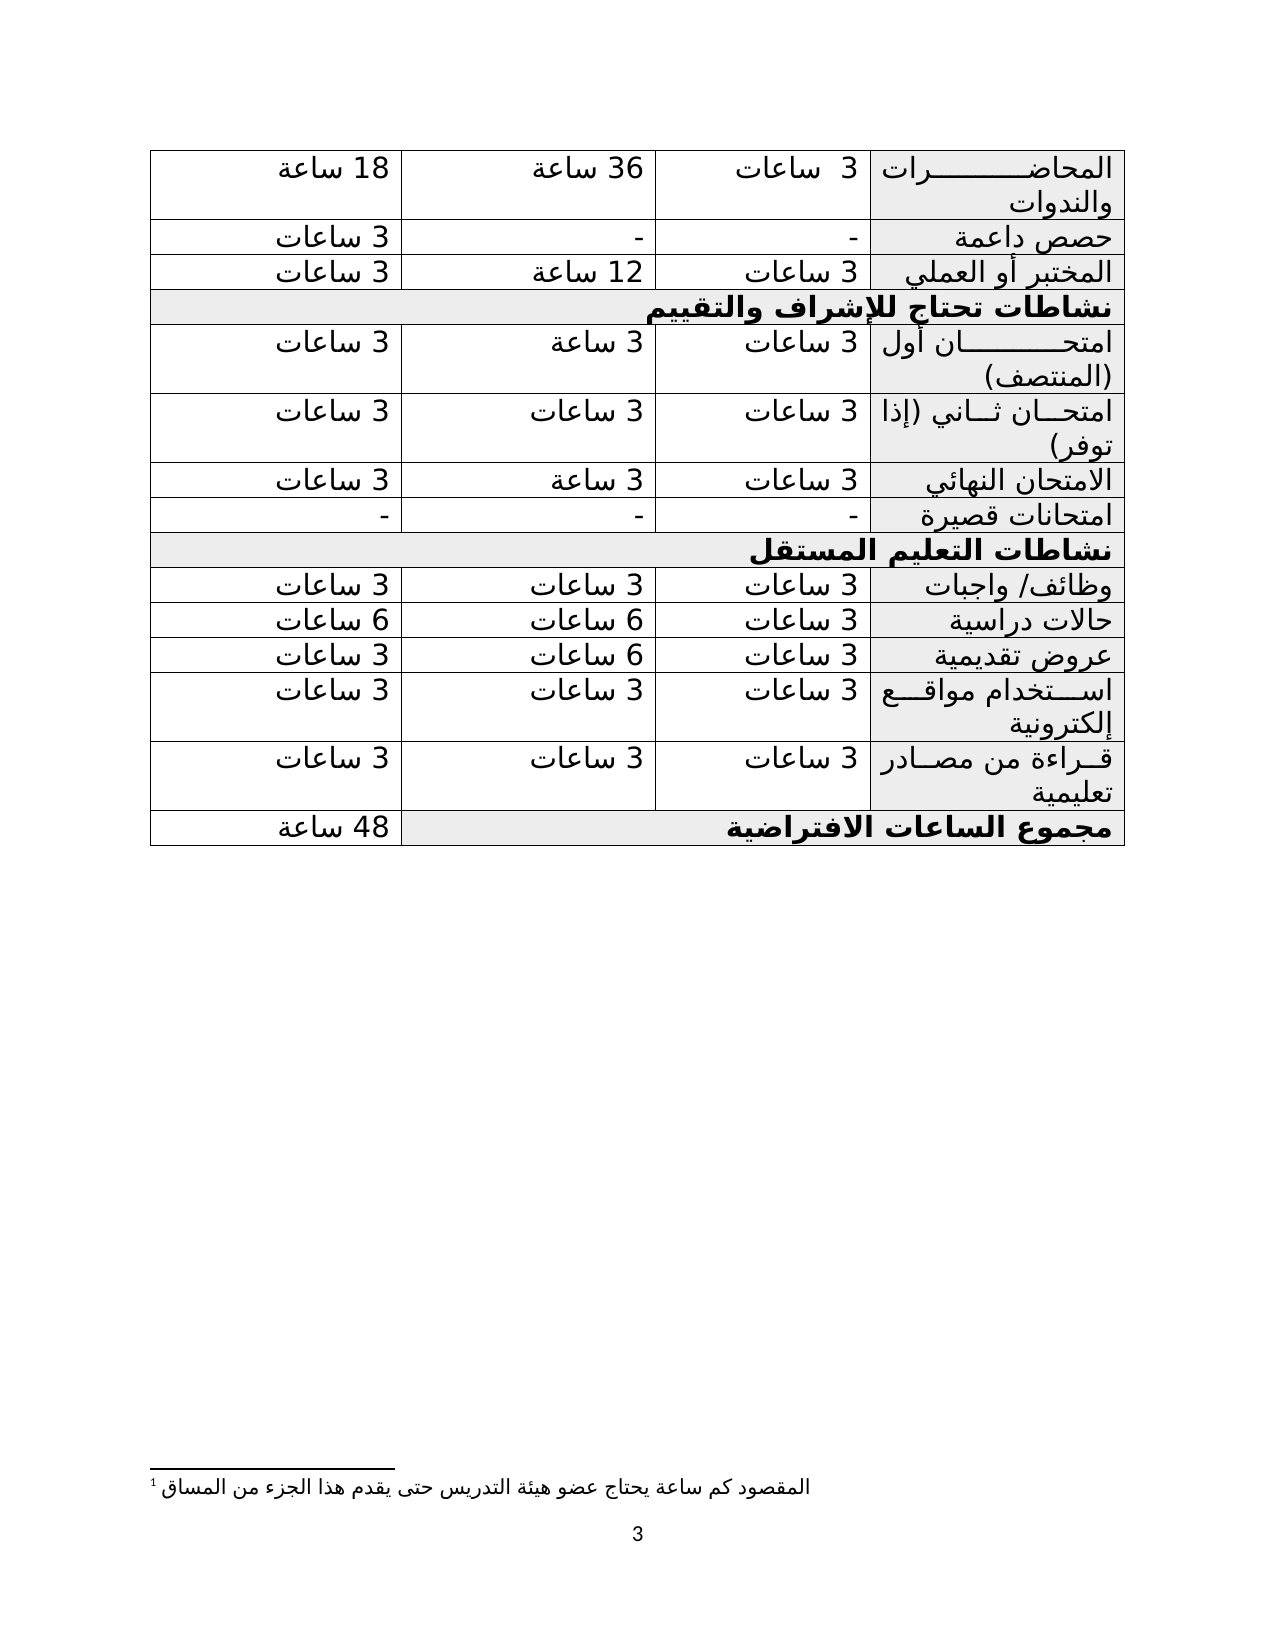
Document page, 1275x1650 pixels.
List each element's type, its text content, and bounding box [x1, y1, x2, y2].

table_cell 3 ساعات [151, 325, 401, 393]
table_cell 3 ساعات [151, 568, 401, 602]
table_cell 3 ساعات [656, 742, 870, 810]
table_cell 6 ساعات [402, 638, 655, 672]
table_cell مجموع الساعات الافتراضية [402, 811, 1124, 845]
table_cell 6 ساعات [402, 603, 655, 637]
table_cell 3 ساعات [402, 568, 655, 602]
table_cell 48 ساعة [151, 811, 401, 845]
table_cell 3 ساعات [151, 673, 401, 741]
table_cell وظائف/ واجبات [871, 568, 1124, 602]
table_cell 3 ساعات [656, 325, 870, 393]
table_cell 3 ساعات [656, 463, 870, 497]
table_cell امتحانات قصيرة [871, 498, 1124, 532]
table_cell امتحان أول (المنتصف) [871, 325, 1124, 393]
table_cell 3 ساعات [656, 394, 870, 462]
table_cell - [402, 498, 655, 532]
table_cell امتحان ثاني (إذا توفر) [871, 394, 1124, 462]
table_cell 3 ساعات [402, 742, 655, 810]
table_cell 3 ساعات [656, 255, 870, 289]
table_cell 3 ساعات [402, 673, 655, 741]
table_cell 3 ساعات [151, 638, 401, 672]
table_cell 36 ساعة [402, 151, 655, 219]
table_cell عروض تقديمية [871, 638, 1124, 672]
table_cell المختبر أو العملي [871, 255, 1124, 289]
table_cell - [656, 220, 870, 254]
table_cell 3 ساعات [151, 394, 401, 462]
table_cell 3 ساعة [402, 325, 655, 393]
table_cell 3 ساعات [656, 151, 870, 219]
table_cell نشاطات تحتاج للإشراف والتقييم [151, 290, 1124, 324]
table_cell 3 ساعات [656, 603, 870, 637]
table_cell - [402, 220, 655, 254]
table_cell 3 ساعات [656, 568, 870, 602]
table_cell 3 ساعات [151, 255, 401, 289]
table_cell الامتحان النهائي [871, 463, 1124, 497]
table_cell 3 ساعات [656, 673, 870, 741]
table_cell - [656, 498, 870, 532]
table_cell حصص داعمة [871, 220, 1124, 254]
table_cell المحاضرات والندوات [871, 151, 1124, 219]
table_cell - [151, 498, 401, 532]
table_cell 3 ساعات [151, 220, 401, 254]
table_cell استخدام مواقع إلكترونية [871, 673, 1124, 741]
table_cell قراءة من مصادر تعليمية [871, 742, 1124, 810]
table_cell 18 ساعة [151, 151, 401, 219]
table_cell 3 ساعات [402, 394, 655, 462]
table_cell 3 ساعات [656, 638, 870, 672]
table_cell 6 ساعات [151, 603, 401, 637]
table_cell نشاطات التعليم المستقل [151, 533, 1124, 567]
table_cell 12 ساعة [402, 255, 655, 289]
table_cell 3 ساعة [402, 463, 655, 497]
table_cell 3 ساعات [151, 463, 401, 497]
table_cell حالات دراسية [871, 603, 1124, 637]
table_cell 3 ساعات [151, 742, 401, 810]
